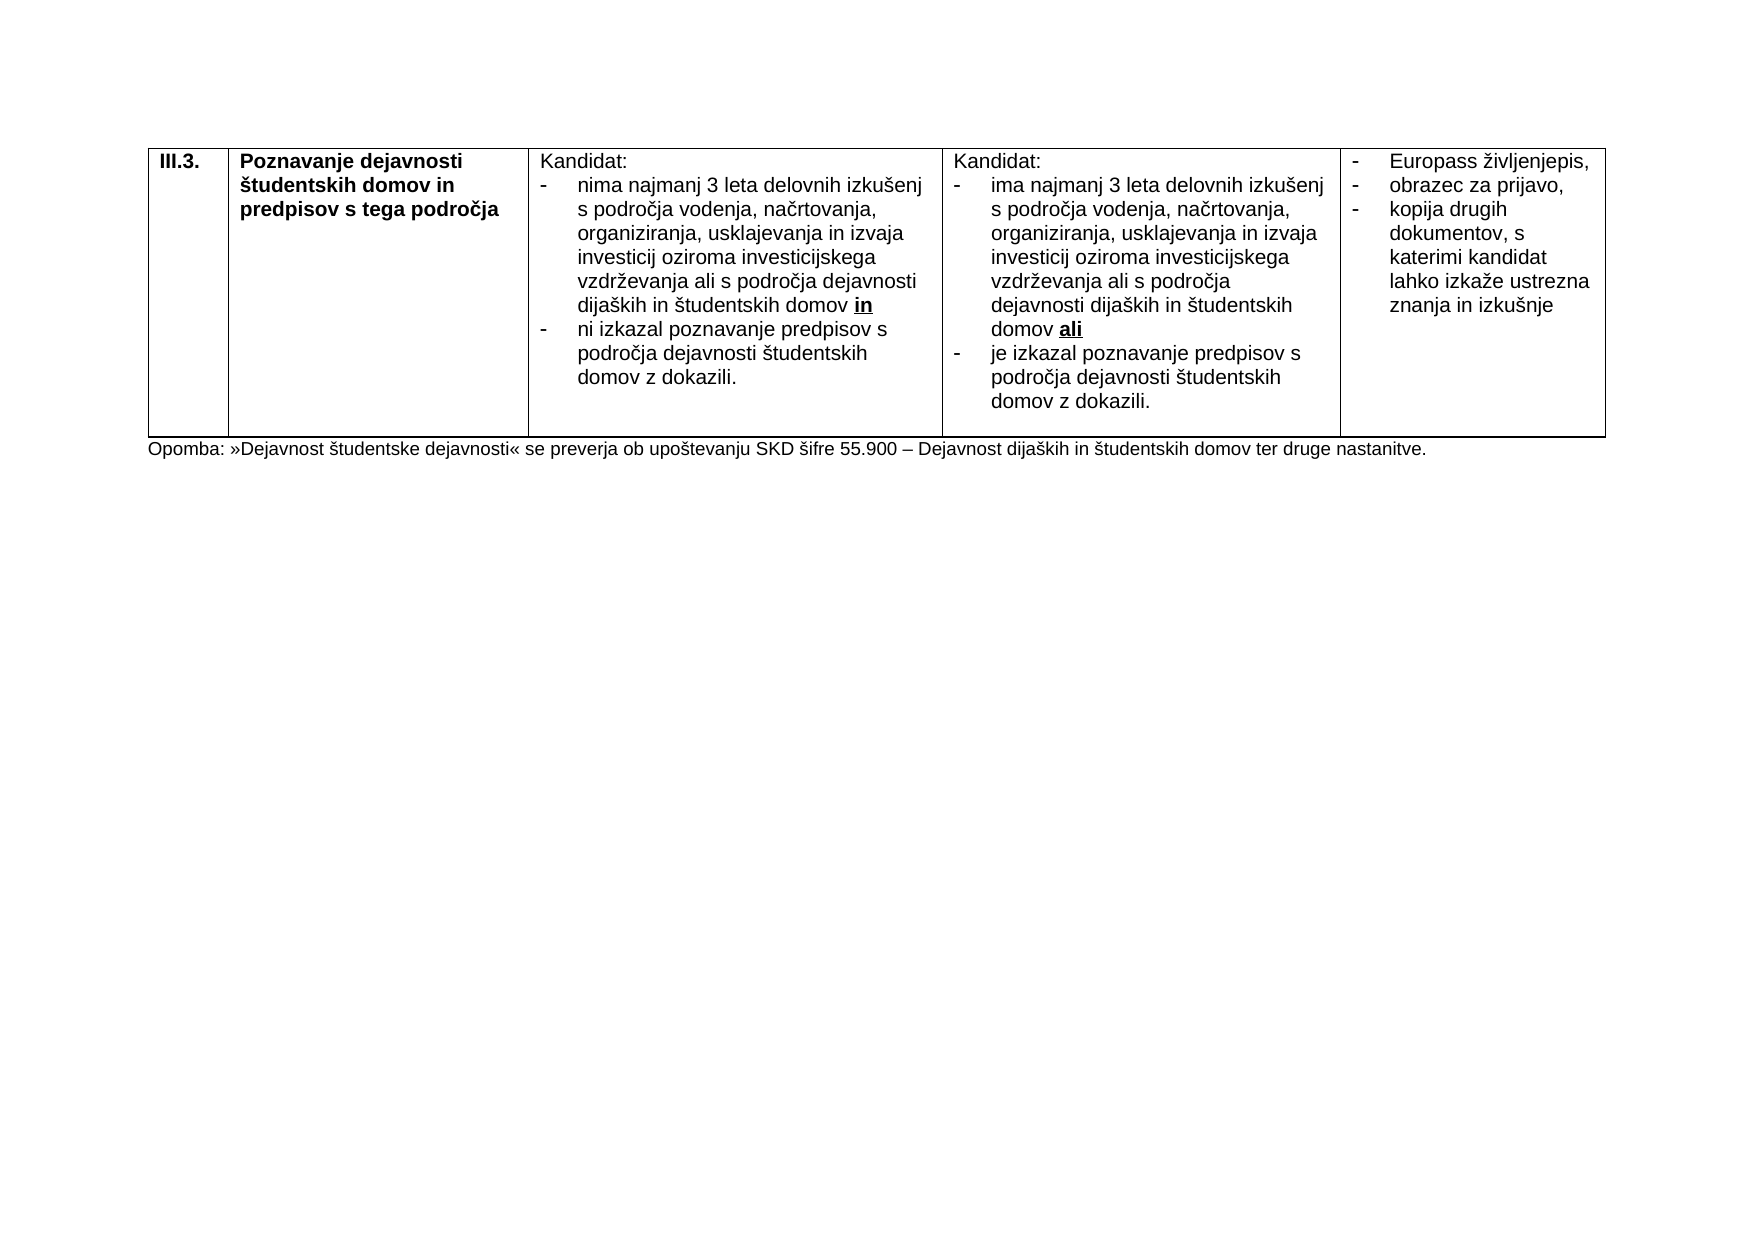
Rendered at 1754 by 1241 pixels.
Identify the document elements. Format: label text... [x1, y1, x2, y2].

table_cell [1341, 149, 1605, 436]
table_cell Kandidat: nima najmanj 3 leta delovnih izkušenj s področja vodenja, načrtovanja, organiziranja, usklajevanja in izvaja investicij oziroma investicijskega vzdrževanja ali s področja dejavnosti dijaških in študentskih domov in ni izkazal poznavanje predpisov s področja dejavnosti študentskih domov z dokazili. [529, 149, 942, 436]
text Opomba: »Dejavnost študentske dejavnosti« se preverja ob upoštevanju SKD šifre 55.900 – Dejavnost dijaških in študentskih domov ter druge nastanitve. [148, 438, 1606, 459]
table_cell Kandidat: ima najmanj 3 leta delovnih izkušenj s področja vodenja, načrtovanja, organiziranja, usklajevanja in izvaja investicij oziroma investicijskega vzdrževanja ali s področja dejavnosti dijaških in študentskih domov ali je izkazal poznavanje predpisov s področja dejavnosti študentskih domov z dokazili. [943, 149, 1340, 436]
table_cell III.3. [149, 149, 228, 436]
table_cell Poznavanje dejavnosti študentskih domov in predpisov s tega področja [229, 149, 528, 436]
